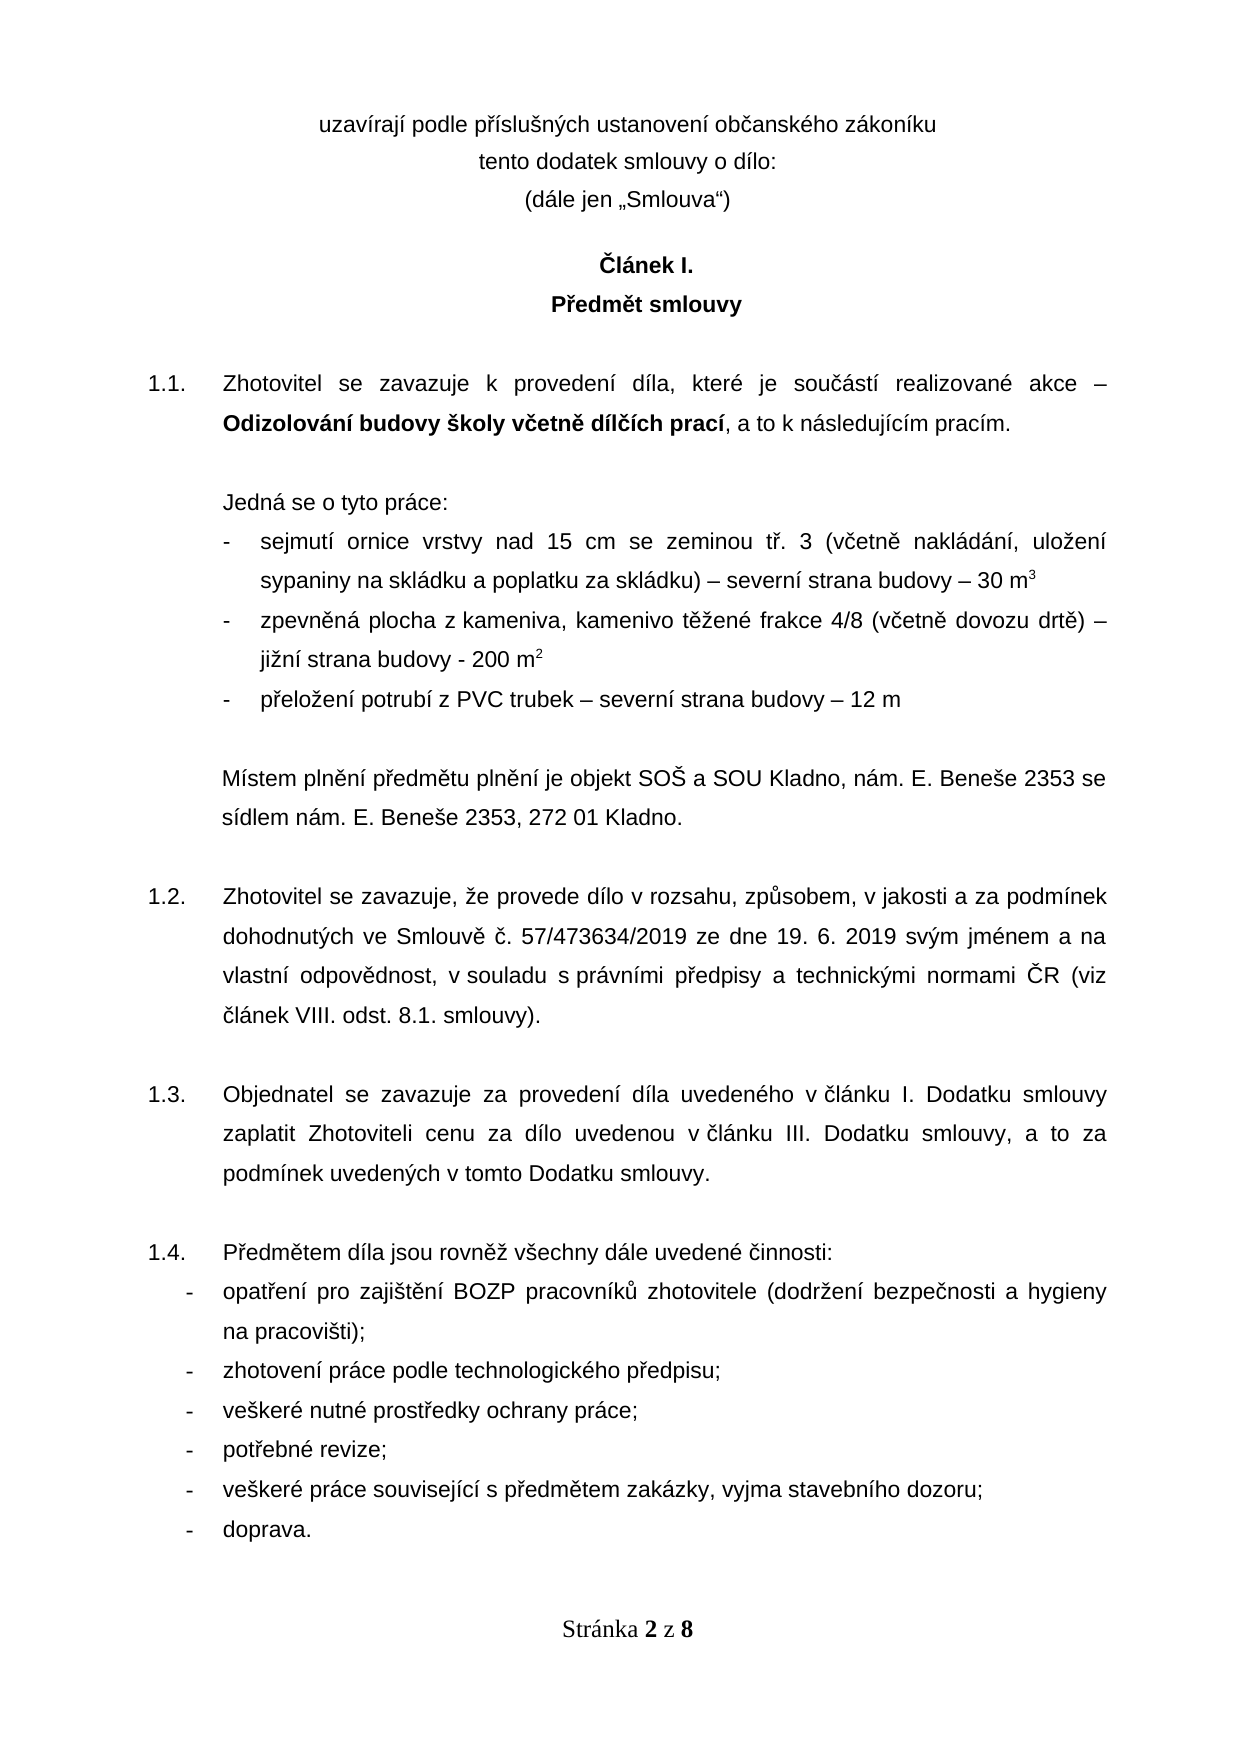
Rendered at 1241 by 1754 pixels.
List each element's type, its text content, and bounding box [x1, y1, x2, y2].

list opatření pro zajištění BOZP pracovníků zhotovitele (dodržení bezpečnosti a hygieny na pracovišti); [186, 1278, 1107, 1344]
list zpevněná plocha z kameniva, kamenivo těžené frakce 4/8 (včetně dovozu drtě) – jižní strana budovy - 200 m2 [223, 607, 1107, 673]
list Objednatel se zavazuje za provedení díla uvedeného v článku I. Dodatku smlouvy zaplatit Zhotoviteli cenu za dílo uvedenou v článku III. Dodatku smlouvy, a to za podmínek uvedených v tomto Dodatku smlouvy. [148, 1081, 1107, 1186]
list zhotovení práce podle technologického předpisu; [186, 1357, 1107, 1383]
text Místem plnění předmětu plnění je objekt SOŠ a SOU Kladno, nám. E. Beneše 2353 se sídlem nám. E. Beneše 2353, 272 01 Kladno. [222, 765, 1107, 831]
list Předmětem díla jsou rovněž všechny dále uvedené činnosti: [148, 1238, 1107, 1265]
list Zhotovitel se zavazuje, že provede dílo v rozsahu, způsobem, v jakosti a za podmínek dohodnutých ve Smlouvě č. 57/473634/2019 ze dne 19. 6. 2019 svým jménem a na vlastní odpovědnost, v souladu s právními předpisy a technickými normami ČR (viz článek VIII. odst. 8.1. smlouvy). [148, 883, 1107, 1028]
text (dále jen „Smlouva“) [148, 174, 1107, 212]
list veškeré nutné prostředky ochrany práce; [186, 1397, 1107, 1423]
text Jedná se o tyto práce: [223, 488, 1107, 515]
list doprava. [186, 1516, 1107, 1542]
text uzavírají podle příslušných ustanovení občanského zákoníku [148, 99, 1107, 137]
list sejmutí ornice vrstvy nad 15 cm se zeminou tř. 3 (včetně nakládání, uložení sypaniny na skládku a poplatku za skládku) – severní strana budovy – 30 m3 [223, 528, 1107, 594]
text tento dodatek smlouvy o dílo: [148, 137, 1107, 174]
list veškeré práce související s předmětem zakázky, vyjma stavebního dozoru; [186, 1476, 1107, 1503]
text Předmět smlouvy [185, 291, 1107, 317]
list Zhotovitel se zavazuje k provedení díla, které je součástí realizované akce – Odizolování budovy školy včetně dílčích prací, a to k následujícím pracím. [148, 370, 1107, 436]
text Článek I. [185, 252, 1107, 278]
list potřebné revize; [186, 1436, 1107, 1463]
list přeložení potrubí z PVC trubek – severní strana budovy – 12 m [223, 686, 1107, 712]
